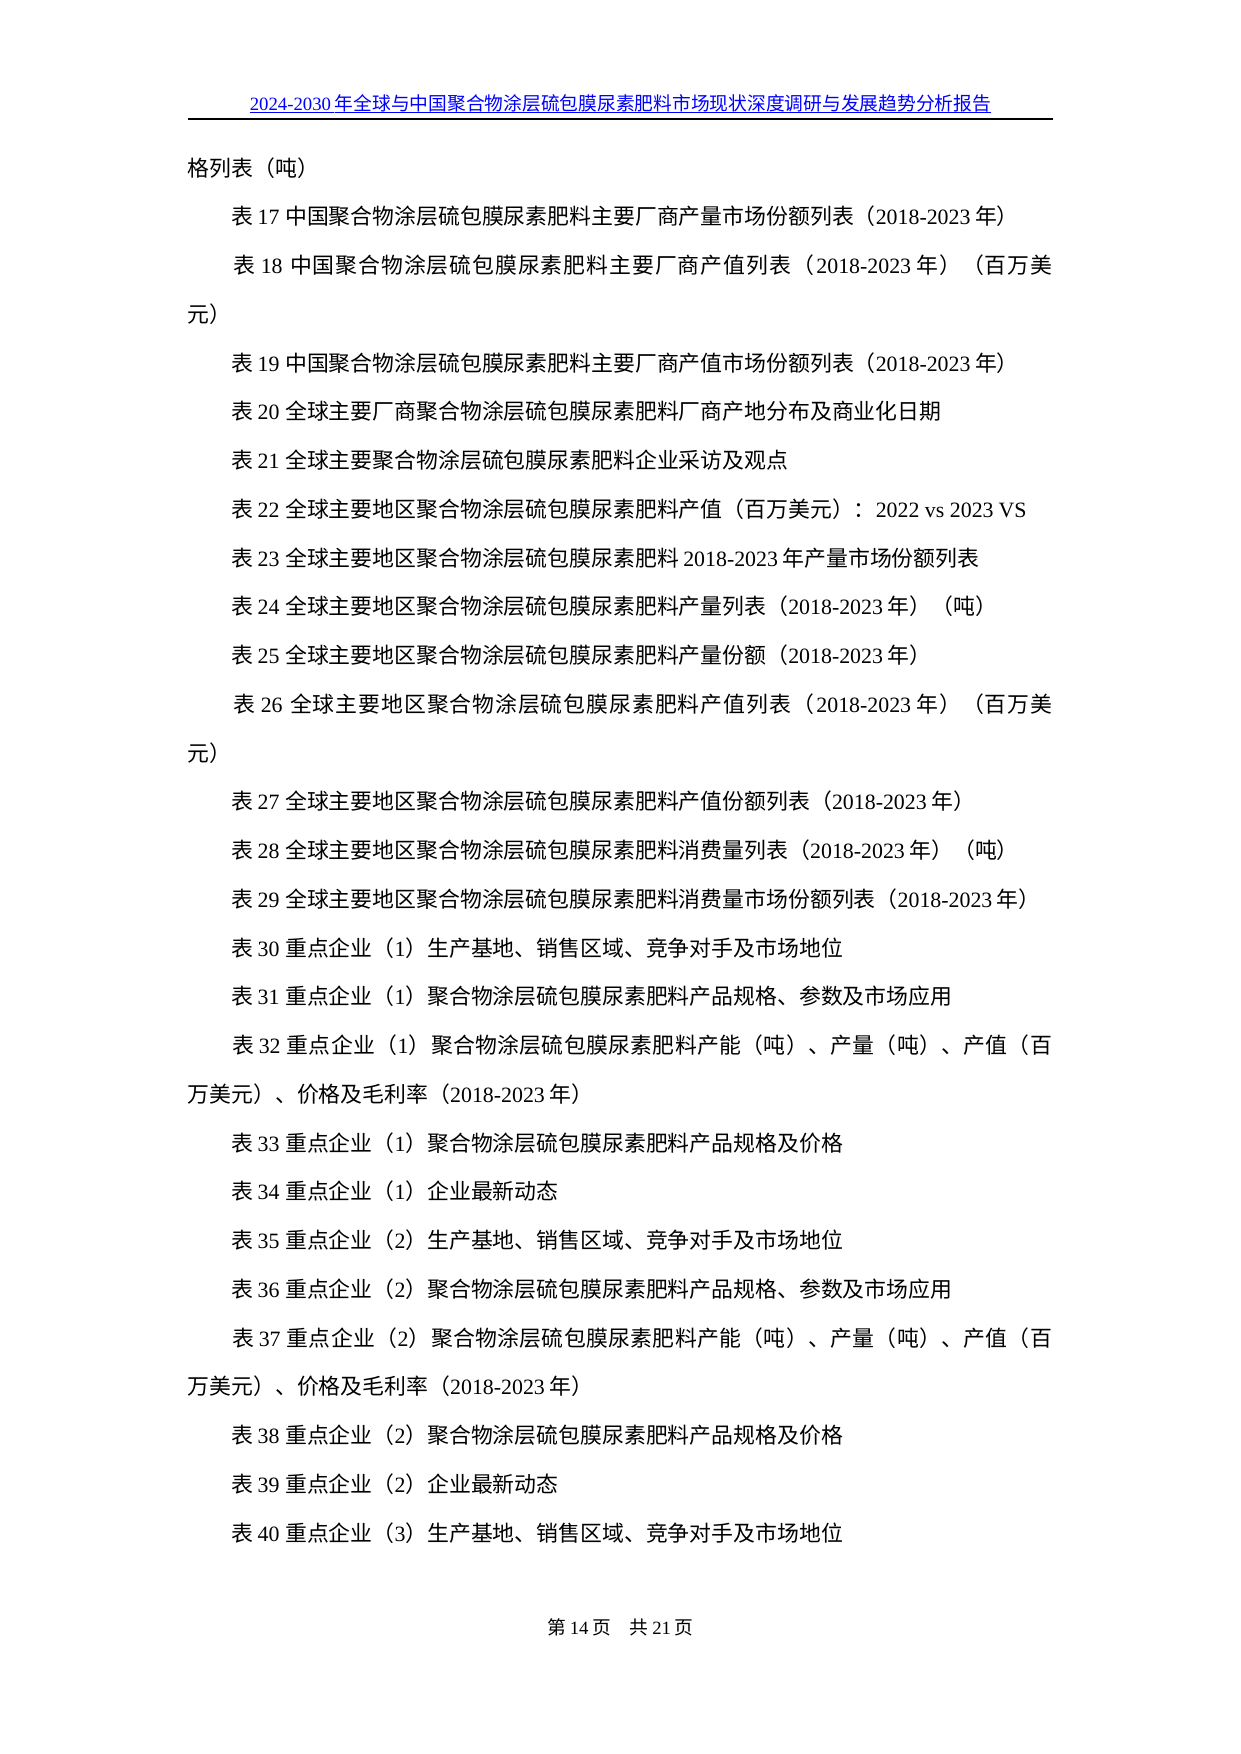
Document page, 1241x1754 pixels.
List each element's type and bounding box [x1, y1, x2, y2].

text [187, 150, 1053, 1548]
